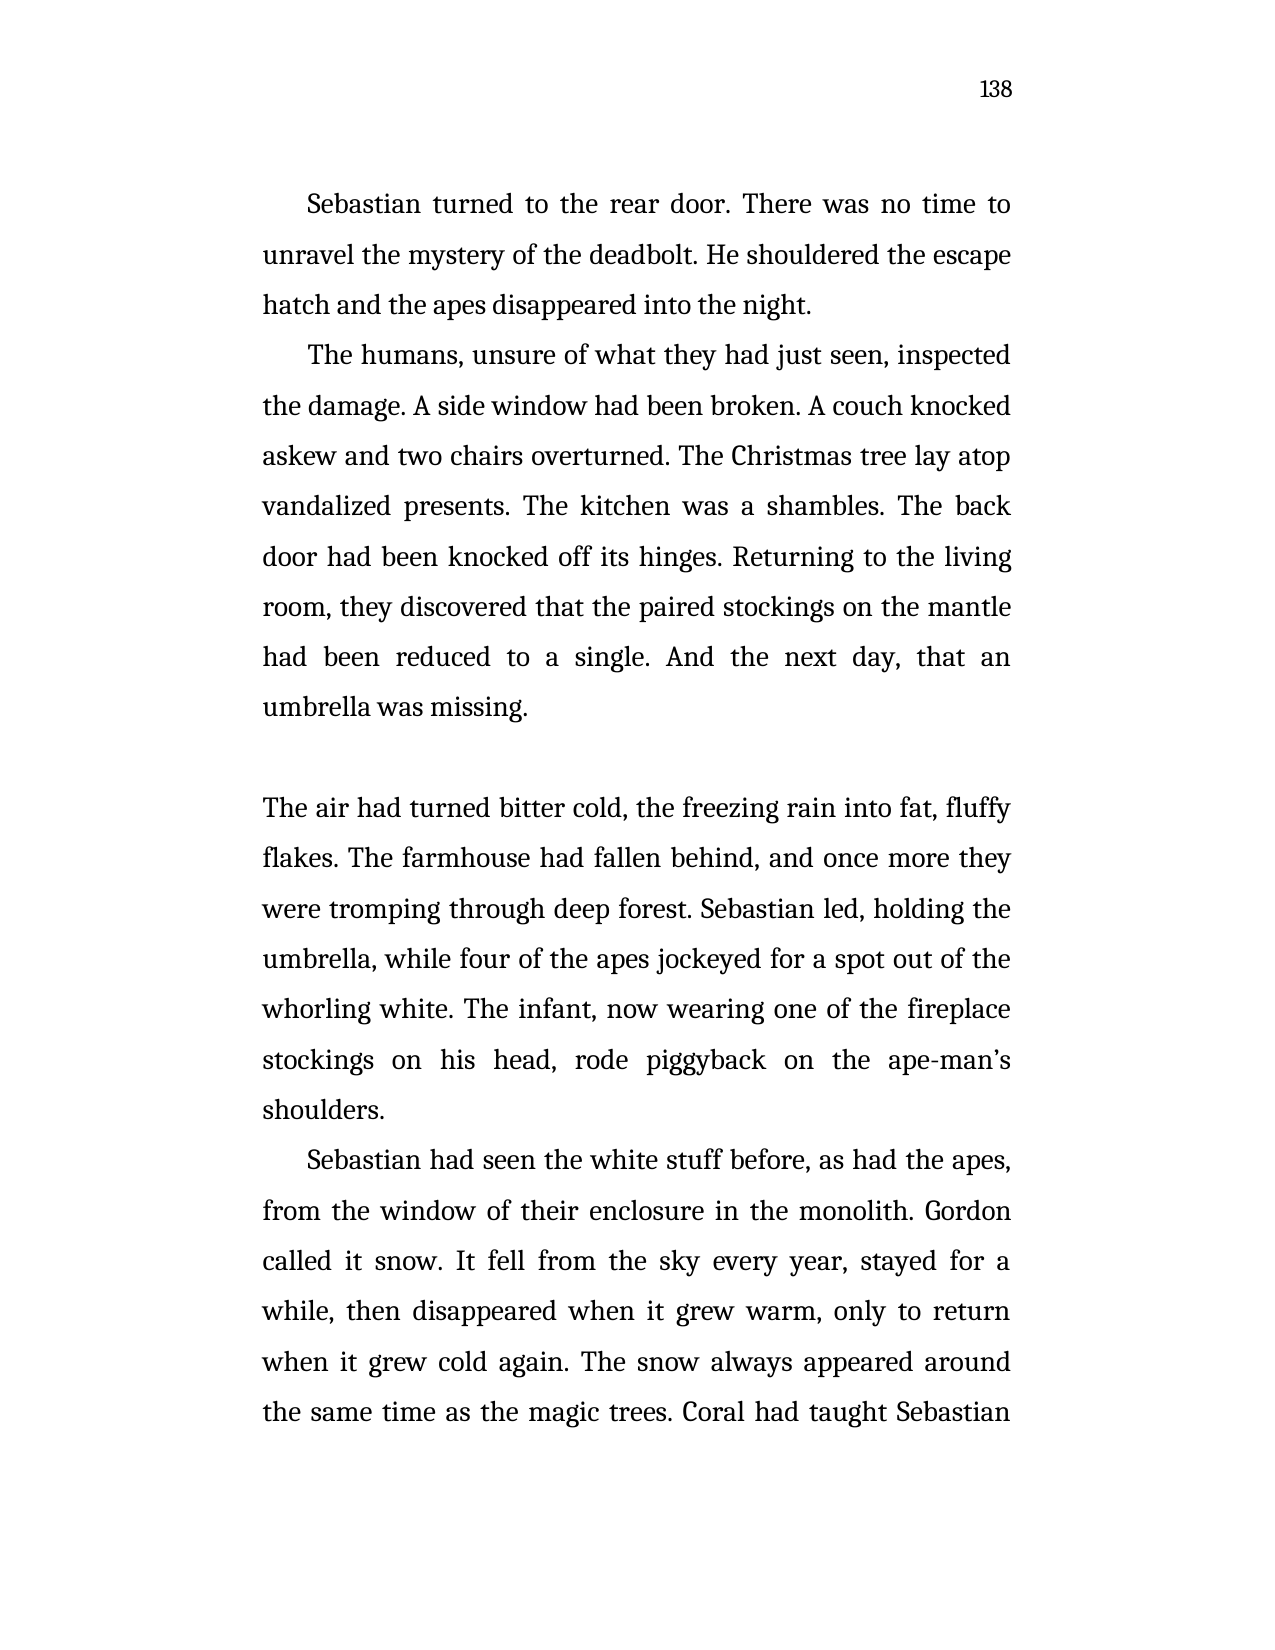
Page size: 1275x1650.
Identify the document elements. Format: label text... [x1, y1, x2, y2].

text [262, 1143, 1012, 1428]
text Sebastian turned to the rear door. There was no time to unravel the mystery of the deadbolt. He shouldered the escape hatch and the apes disappeared into the night. [262, 187, 1012, 322]
text The air had turned bitter cold, the freezing rain into fat, fluffy flakes. The farmhouse had fallen behind, and once more they were tromping through deep forest. Sebastian led, holding the umbrella, while four of the apes jockeyed for a spot out of the whorling white. The infant, now wearing one of the fireplace stockings on his head, rode piggyback on the ape-man’s shoulders. [262, 791, 1012, 1127]
text The humans, unsure of what they had just seen, inspected the damage. A side window had been broken. A couch knocked askew and two chairs overturned. The Christmas tree lay atop vandalized presents. The kitchen was a shambles. The back door had been knocked off its hinges. Returning to the living room, they discovered that the paired stockings on the mantle had been reduced to a single. And the next day, that an umbrella was missing. [262, 338, 1012, 724]
